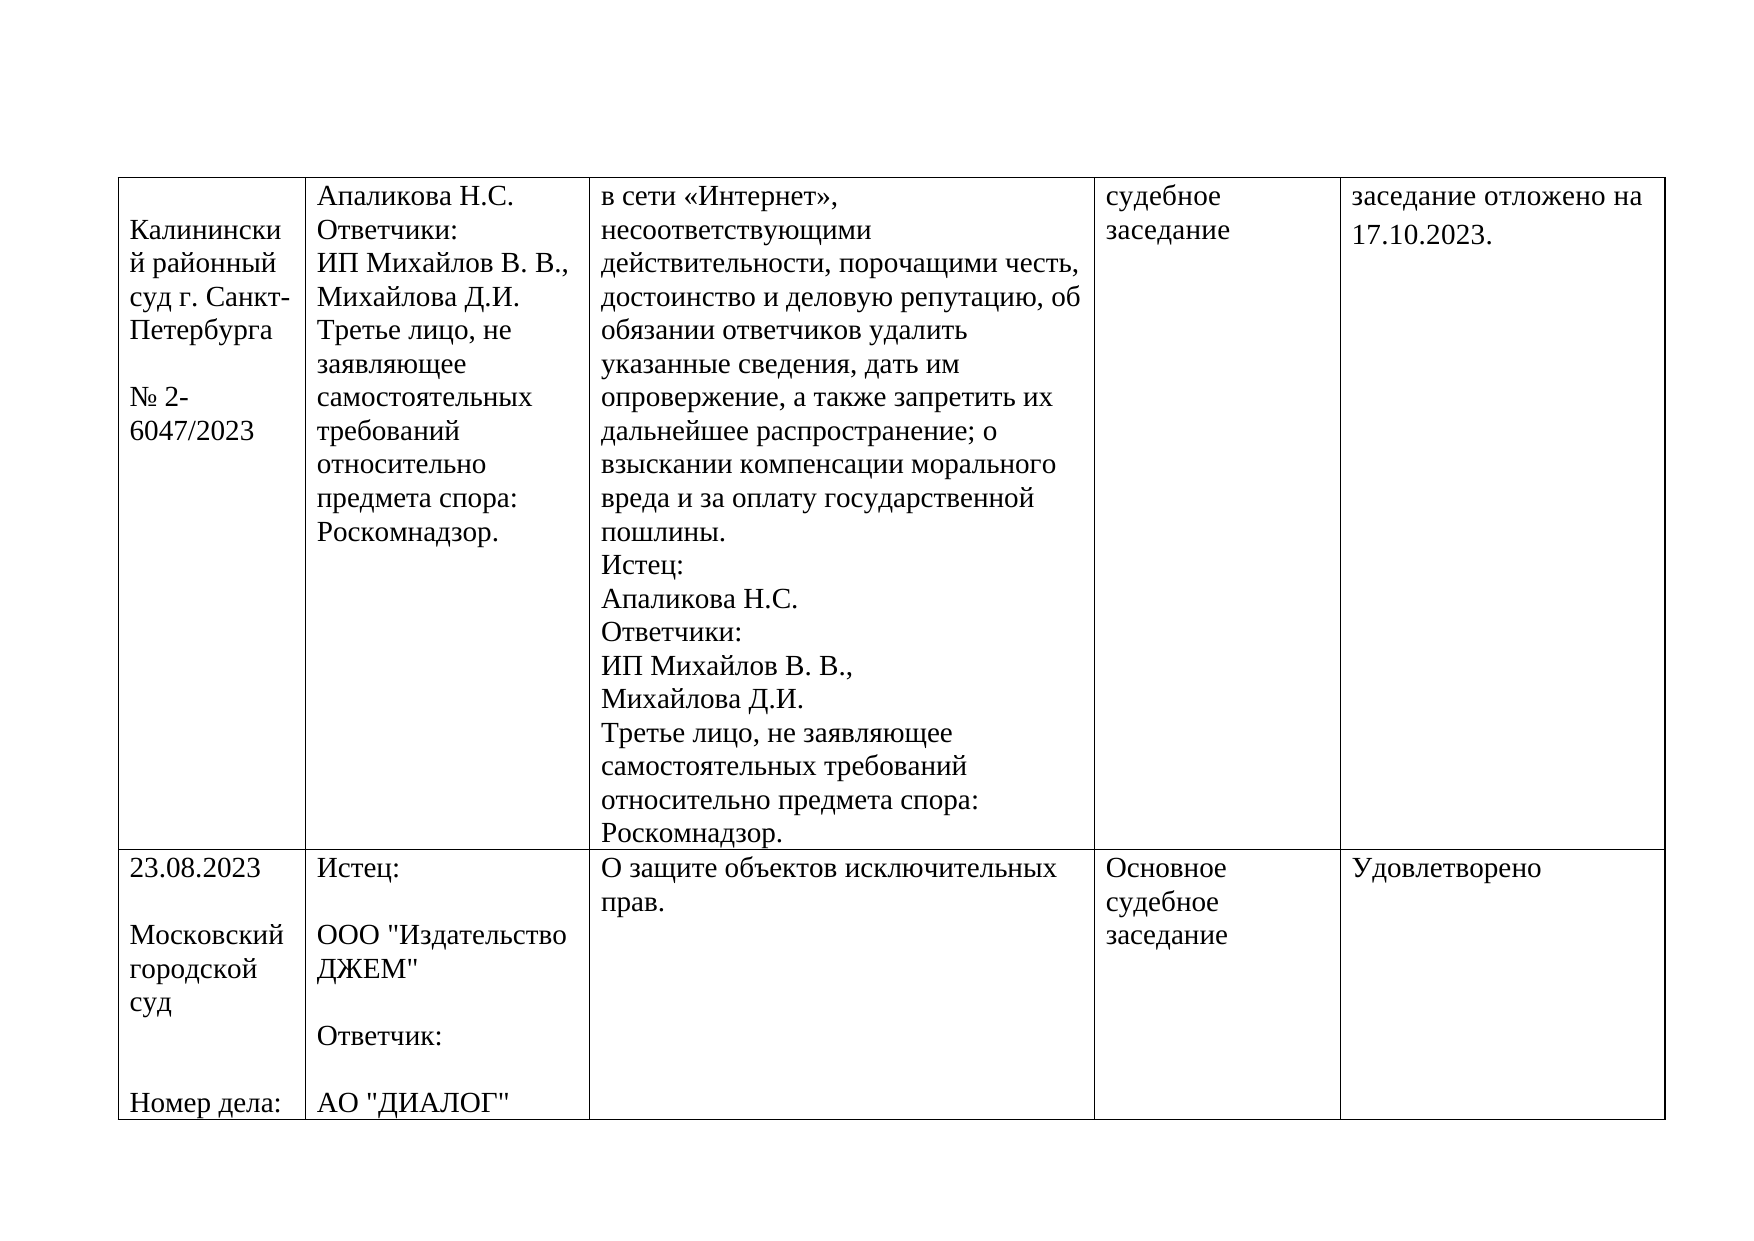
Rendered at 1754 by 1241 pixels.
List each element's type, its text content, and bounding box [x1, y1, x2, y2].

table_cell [590, 850, 1094, 1118]
table_cell Основное судебное заседание отложено на 17.10.2023. [1341, 178, 1664, 849]
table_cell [1095, 850, 1340, 1118]
table_cell Удовлетворено [1341, 850, 1664, 1118]
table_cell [306, 850, 589, 1118]
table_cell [306, 178, 589, 849]
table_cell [119, 178, 305, 849]
table_cell Основное судебное заседание [1095, 178, 1340, 849]
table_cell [590, 178, 1094, 849]
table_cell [119, 850, 305, 1118]
